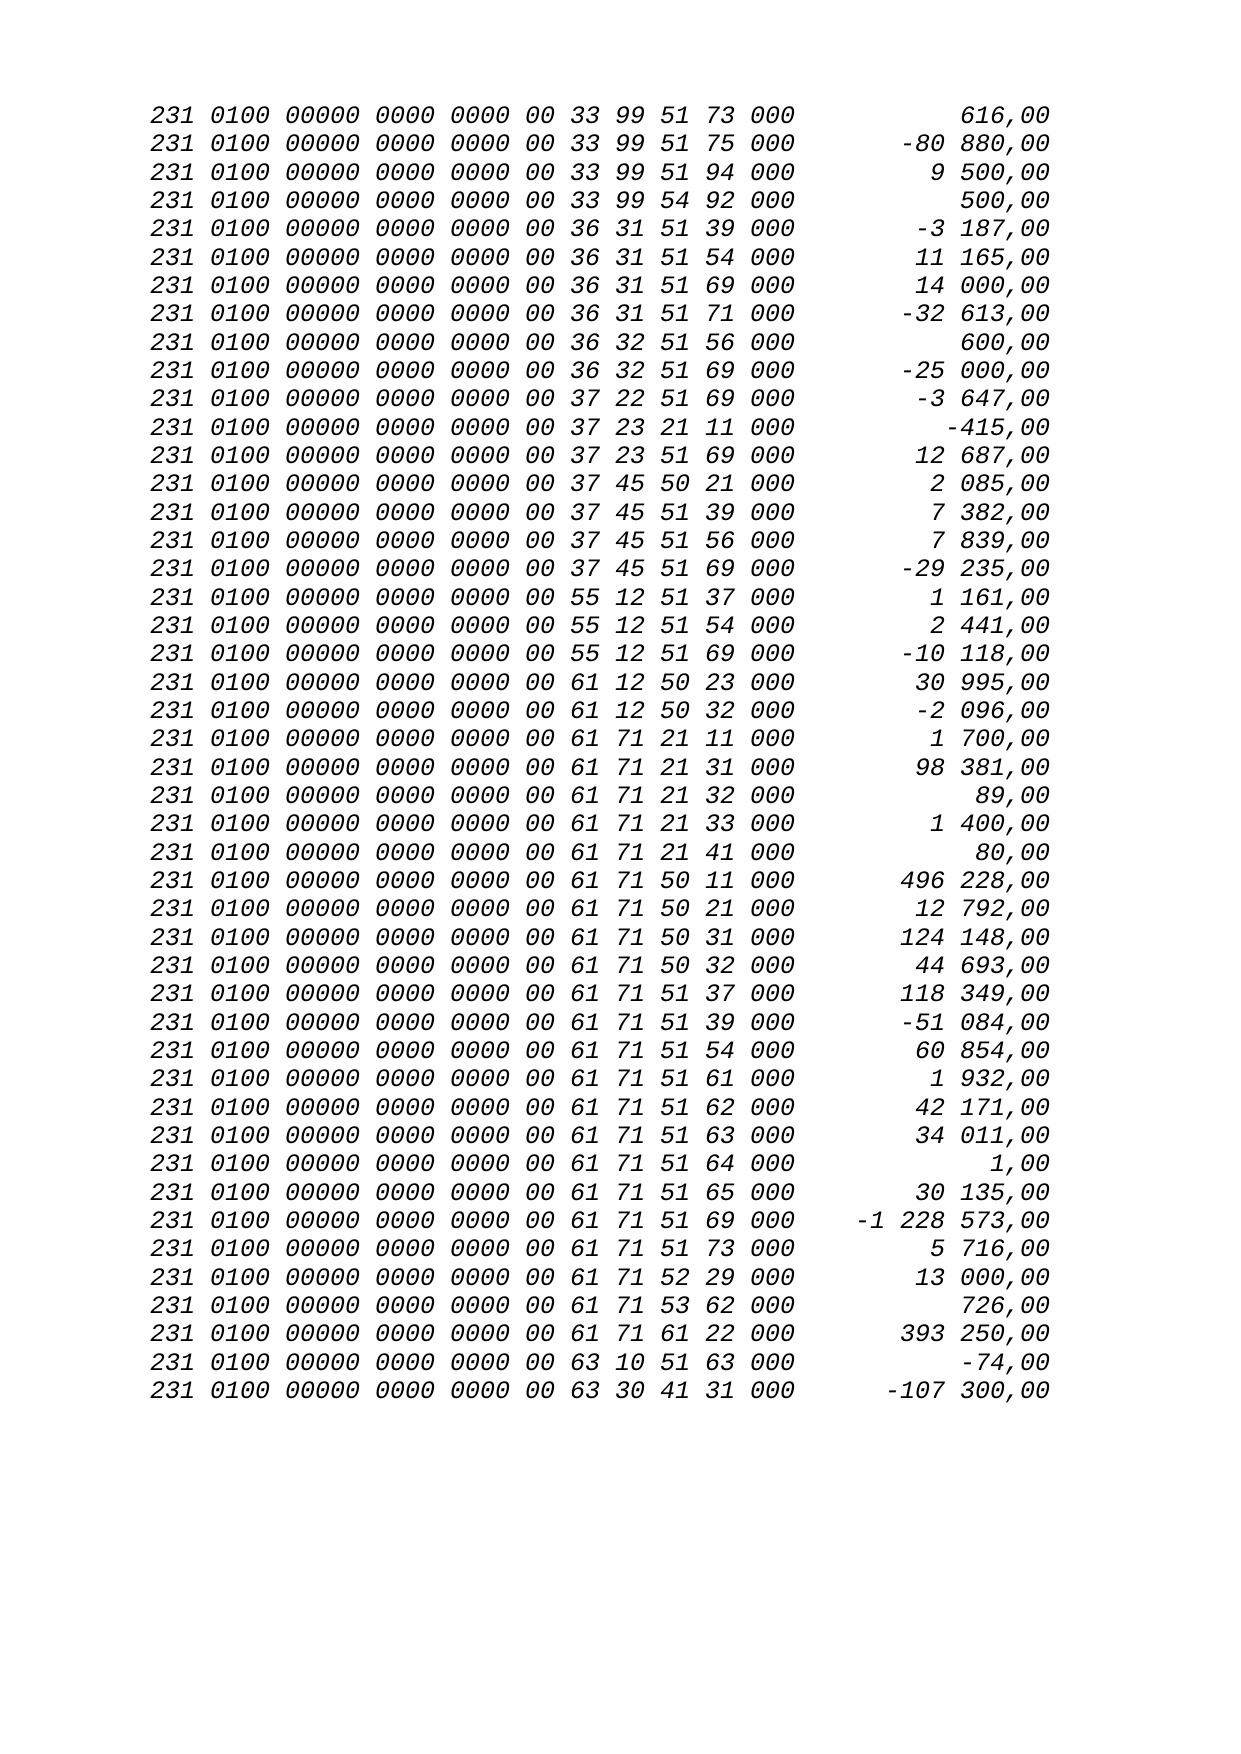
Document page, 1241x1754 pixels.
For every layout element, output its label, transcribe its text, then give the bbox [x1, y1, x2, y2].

text 231 0100 00000 0000 0000 00 36 31 51 54 000 11 165,00 [150, 244, 1087, 273]
text 231 0100 00000 0000 0000 00 36 32 51 56 000 600,00 [150, 329, 1087, 358]
text 231 0100 00000 0000 0000 00 61 71 51 63 000 34 011,00 [150, 1123, 1087, 1151]
text 231 0100 00000 0000 0000 00 61 71 21 32 000 89,00 [150, 783, 1087, 811]
text 231 0100 00000 0000 0000 00 61 71 51 37 000 118 349,00 [150, 981, 1087, 1009]
text 231 0100 00000 0000 0000 00 61 12 50 32 000 -2 096,00 [150, 698, 1087, 726]
text 231 0100 00000 0000 0000 00 61 71 52 29 000 13 000,00 [150, 1264, 1087, 1293]
text 231 0100 00000 0000 0000 00 61 71 51 39 000 -51 084,00 [150, 1009, 1087, 1038]
text 231 0100 00000 0000 0000 00 61 71 51 54 000 60 854,00 [150, 1038, 1087, 1066]
text 231 0100 00000 0000 0000 00 37 45 51 69 000 -29 235,00 [150, 556, 1087, 584]
text 231 0100 00000 0000 0000 00 61 71 50 31 000 124 148,00 [150, 924, 1087, 953]
text 231 0100 00000 0000 0000 00 36 31 51 71 000 -32 613,00 [150, 301, 1087, 329]
text 231 0100 00000 0000 0000 00 33 99 51 75 000 -80 880,00 [150, 131, 1087, 159]
text 231 0100 00000 0000 0000 00 61 71 51 69 000 -1 228 573,00 [150, 1208, 1087, 1236]
text 231 0100 00000 0000 0000 00 37 45 51 56 000 7 839,00 [150, 528, 1087, 556]
text 231 0100 00000 0000 0000 00 37 45 50 21 000 2 085,00 [150, 471, 1087, 499]
text 231 0100 00000 0000 0000 00 37 45 51 39 000 7 382,00 [150, 499, 1087, 528]
text 231 0100 00000 0000 0000 00 63 30 41 31 000 -107 300,00 [150, 1378, 1087, 1406]
text 231 0100 00000 0000 0000 00 33 99 51 94 000 9 500,00 [150, 159, 1087, 188]
text 231 0100 00000 0000 0000 00 61 71 21 11 000 1 700,00 [150, 726, 1087, 754]
text 231 0100 00000 0000 0000 00 61 71 21 33 000 1 400,00 [150, 811, 1087, 839]
text 231 0100 00000 0000 0000 00 55 12 51 69 000 -10 118,00 [150, 641, 1087, 669]
text 231 0100 00000 0000 0000 00 37 23 51 69 000 12 687,00 [150, 443, 1087, 471]
text 231 0100 00000 0000 0000 00 55 12 51 54 000 2 441,00 [150, 613, 1087, 641]
text 231 0100 00000 0000 0000 00 61 71 21 31 000 98 381,00 [150, 754, 1087, 783]
text 231 0100 00000 0000 0000 00 61 71 51 62 000 42 171,00 [150, 1094, 1087, 1123]
text 231 0100 00000 0000 0000 00 36 32 51 69 000 -25 000,00 [150, 358, 1087, 386]
text 231 0100 00000 0000 0000 00 33 99 54 92 000 500,00 [150, 188, 1087, 216]
text 231 0100 00000 0000 0000 00 61 71 50 21 000 12 792,00 [150, 896, 1087, 924]
text 231 0100 00000 0000 0000 00 61 71 61 22 000 393 250,00 [150, 1321, 1087, 1349]
text 231 0100 00000 0000 0000 00 36 31 51 39 000 -3 187,00 [150, 216, 1087, 244]
text 231 0100 00000 0000 0000 00 61 71 50 11 000 496 228,00 [150, 868, 1087, 896]
text 231 0100 00000 0000 0000 00 37 23 21 11 000 -415,00 [150, 414, 1087, 443]
text 231 0100 00000 0000 0000 00 36 31 51 69 000 14 000,00 [150, 273, 1087, 301]
text 231 0100 00000 0000 0000 00 55 12 51 37 000 1 161,00 [150, 584, 1087, 613]
text 231 0100 00000 0000 0000 00 33 99 51 73 000 616,00 [150, 103, 1087, 131]
text 231 0100 00000 0000 0000 00 61 71 51 61 000 1 932,00 [150, 1066, 1087, 1094]
text 231 0100 00000 0000 0000 00 37 22 51 69 000 -3 647,00 [150, 386, 1087, 414]
text 231 0100 00000 0000 0000 00 61 12 50 23 000 30 995,00 [150, 669, 1087, 698]
text 231 0100 00000 0000 0000 00 61 71 50 32 000 44 693,00 [150, 953, 1087, 981]
text 231 0100 00000 0000 0000 00 61 71 53 62 000 726,00 [150, 1293, 1087, 1321]
text 231 0100 00000 0000 0000 00 61 71 21 41 000 80,00 [150, 839, 1087, 868]
text 231 0100 00000 0000 0000 00 61 71 51 65 000 30 135,00 [150, 1179, 1087, 1208]
text 231 0100 00000 0000 0000 00 61 71 51 64 000 1,00 [150, 1151, 1087, 1179]
text 231 0100 00000 0000 0000 00 61 71 51 73 000 5 716,00 [150, 1236, 1087, 1264]
text 231 0100 00000 0000 0000 00 63 10 51 63 000 -74,00 [150, 1349, 1087, 1378]
